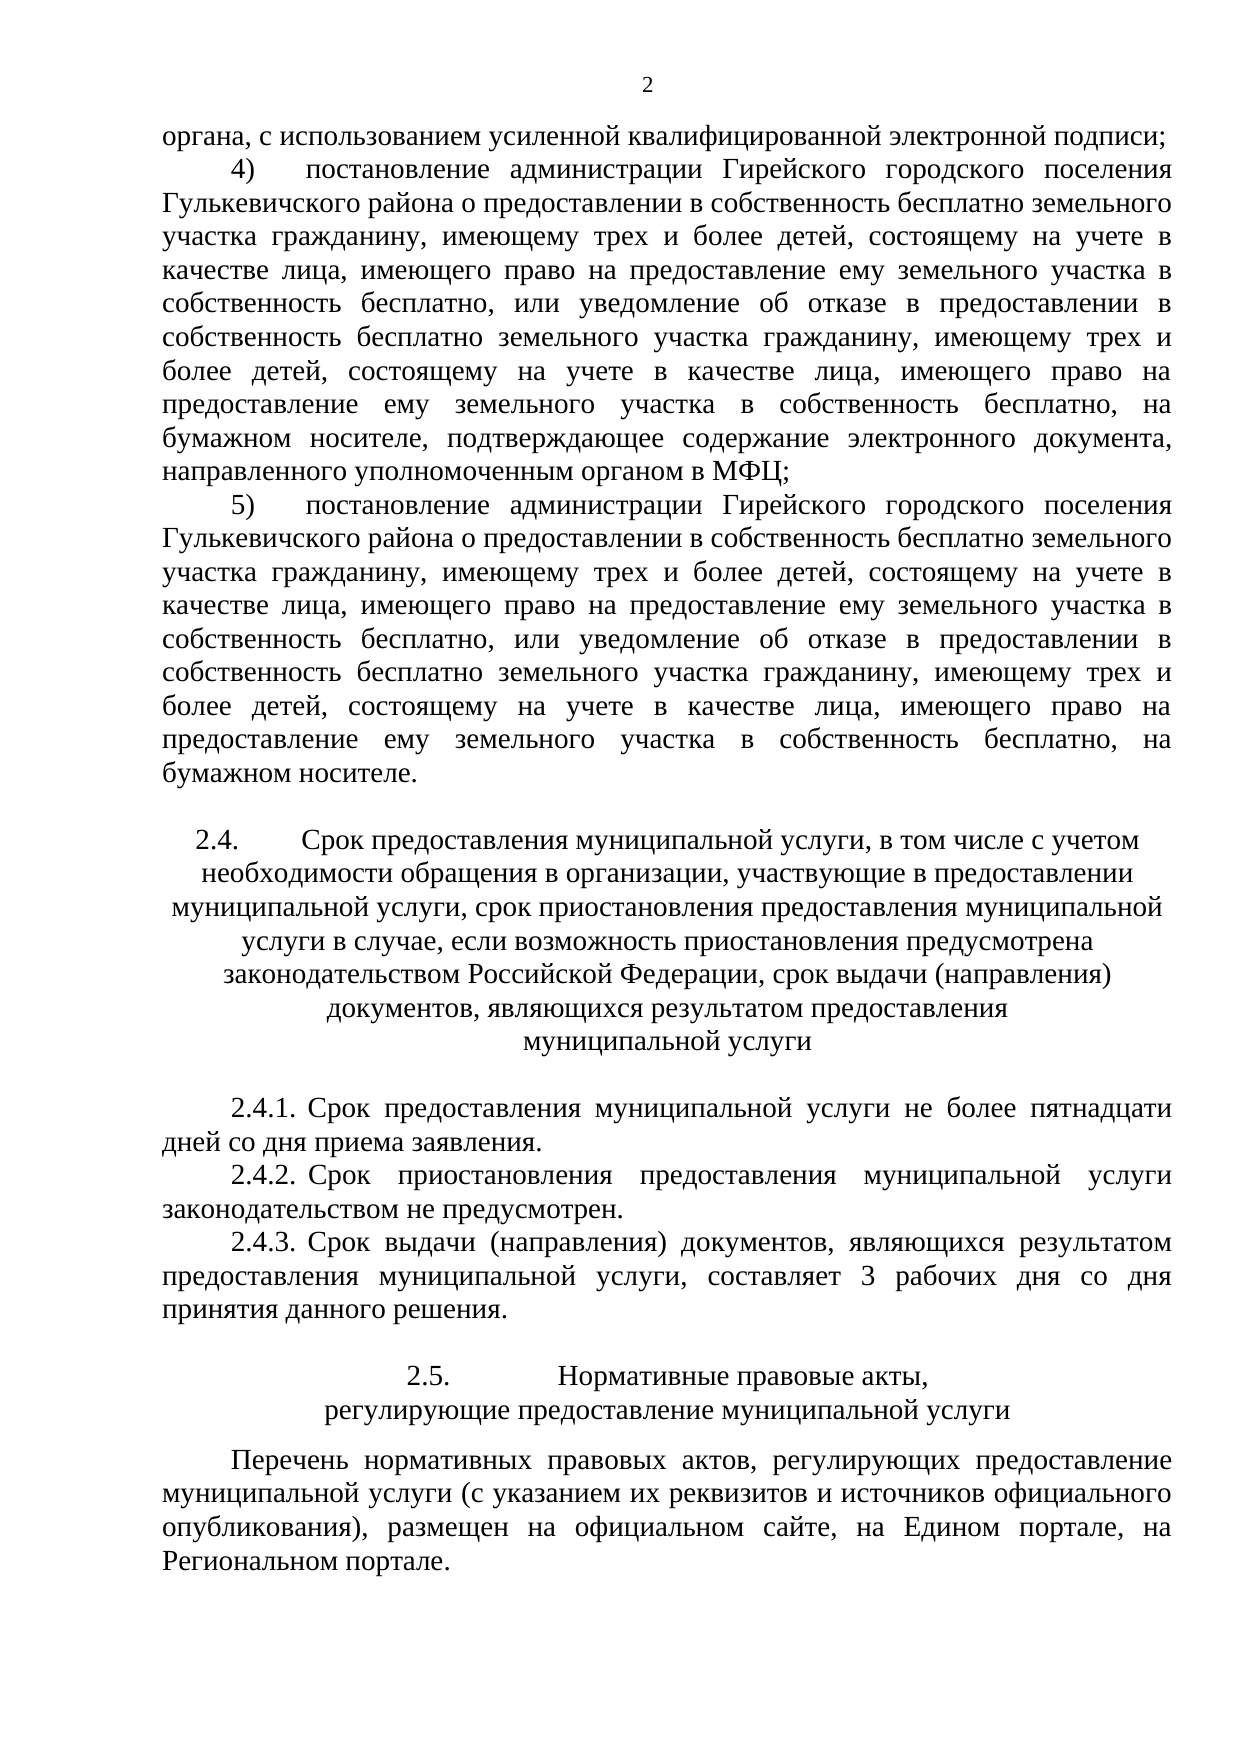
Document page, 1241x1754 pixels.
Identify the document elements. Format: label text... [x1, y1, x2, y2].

list Нормативные правовые акты, регулирующие предоставление муниципальной услуги [162, 1358, 1173, 1425]
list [162, 118, 1173, 151]
list Срок предоставления муниципальной услуги, в том числе с учетом необходимости обращения в организации, участвующие в предоставлении муниципальной услуги, срок приостановления предоставления муниципальной услуги в случае, если возможность приостановления предусмотрена законодательством Российской Федерации, срок выдачи (направления) документов, являющихся результатом предоставления муниципальной услуги [162, 822, 1173, 1057]
list постановление администрации Гирейского городского поселения Гулькевичского района о предоставлении в собственность бесплатно земельного участка гражданину, имеющему трех и более детей, состоящему на учете в качестве лица, имеющего право на предоставление ему земельного участка в собственность бесплатно, или уведомление об отказе в предоставлении в собственность бесплатно земельного участка гражданину, имеющему трех и более детей, состоящему на учете в качестве лица, имеющего право на предоставление ему земельного участка в собственность бесплатно, на бумажном носителе. [162, 487, 1173, 789]
list Срок выдачи (направления) документов, являющихся результатом предоставления муниципальной услуги, составляет 3 рабочих дня со дня принятия данного решения. [162, 1224, 1173, 1325]
list Срок предоставления муниципальной услуги не более пятнадцати дней со дня приема заявления. [162, 1090, 1173, 1157]
text Перечень нормативных правовых актов, регулирующих предоставление муниципальной услуги (с указанием их реквизитов и источников официального опубликования), размещен на официальном сайте, на Едином портале, на Региональном портале. [162, 1442, 1173, 1576]
list Срок приостановления предоставления муниципальной услуги законодательством не предусмотрен. [162, 1157, 1173, 1224]
list постановление администрации Гирейского городского поселения Гулькевичского района о предоставлении в собственность бесплатно земельного участка гражданину, имеющему трех и более детей, состоящему на учете в качестве лица, имеющего право на предоставление ему земельного участка в собственность бесплатно, или уведомление об отказе в предоставлении в собственность бесплатно земельного участка гражданину, имеющему трех и более детей, состоящему на учете в качестве лица, имеющего право на предоставление ему земельного участка в собственность бесплатно, на бумажном носителе, подтверждающее содержание электронного документа, направленного уполномоченным органом в МФЦ; [162, 151, 1173, 487]
